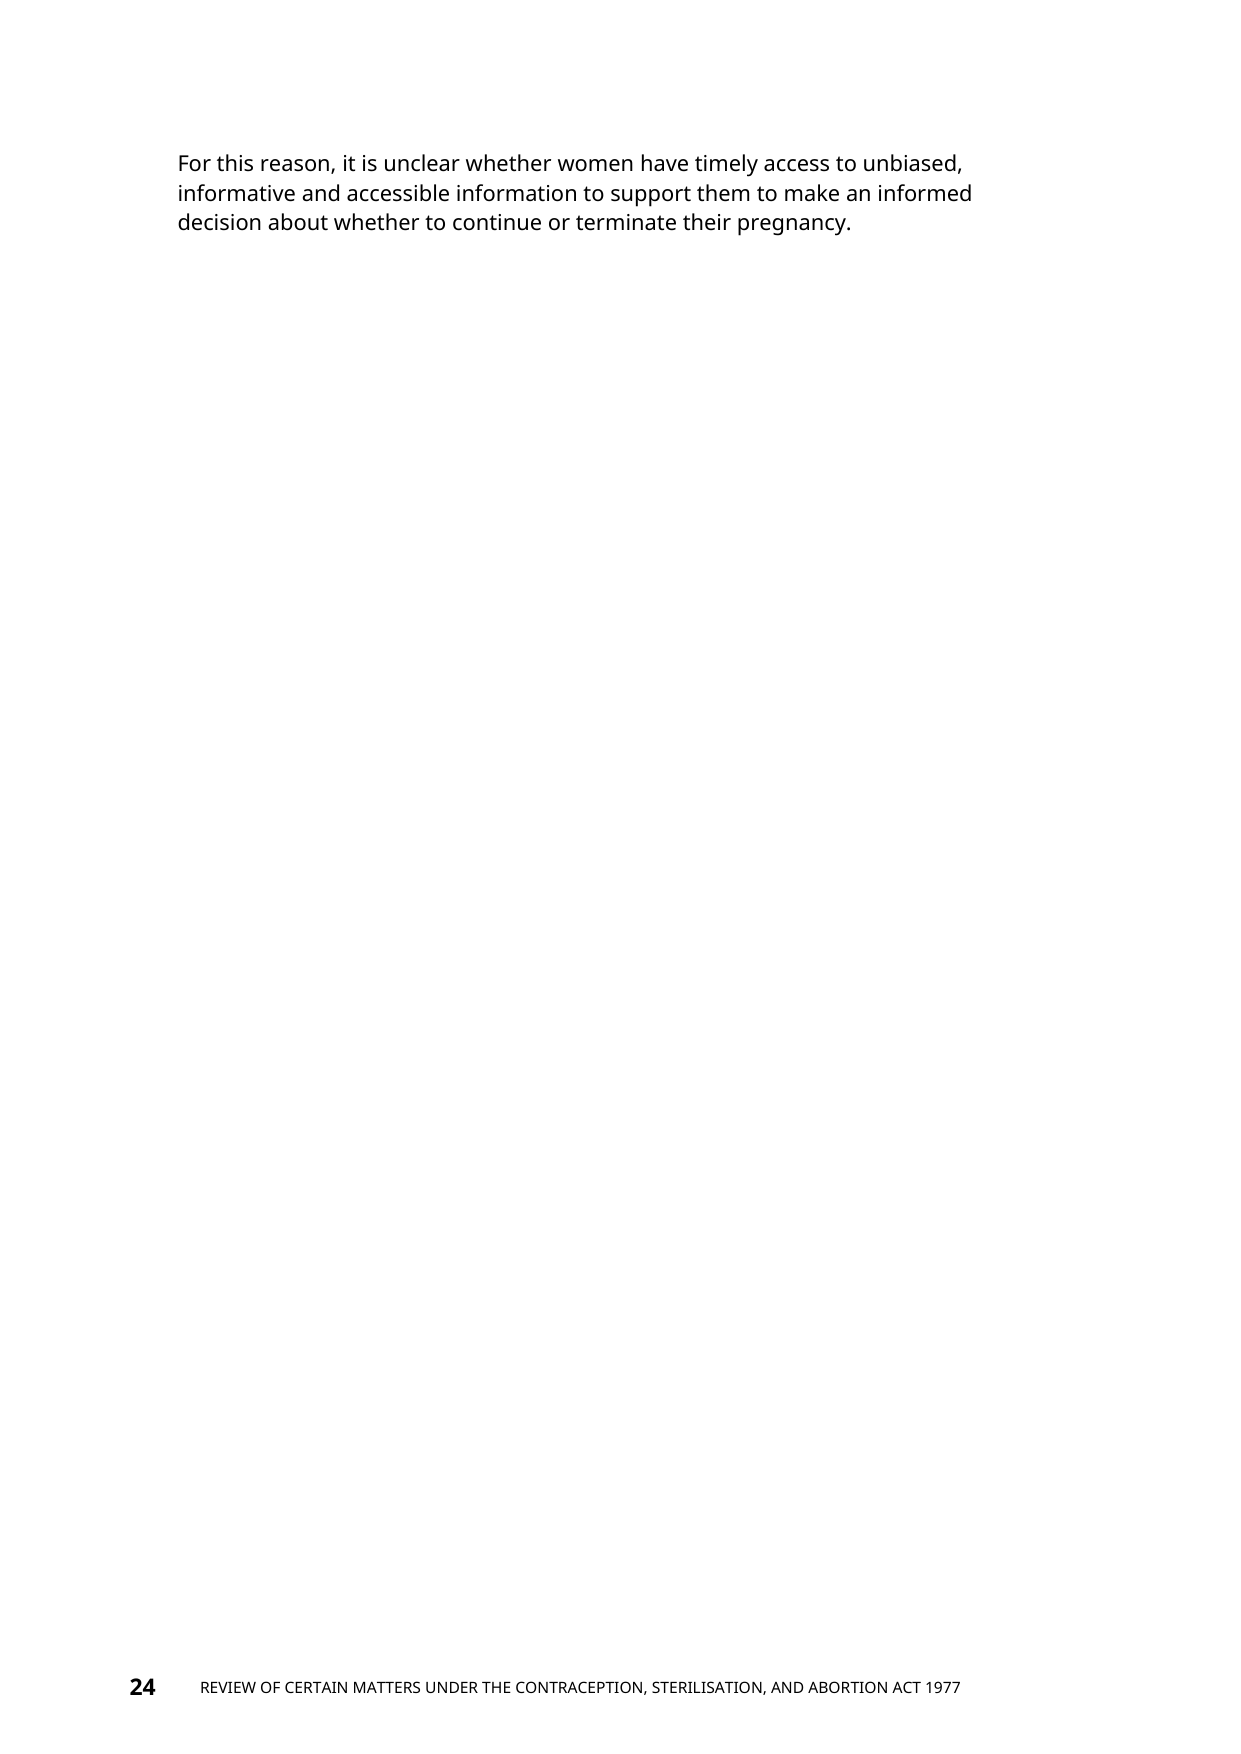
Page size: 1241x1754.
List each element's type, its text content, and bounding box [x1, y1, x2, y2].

list For this reason, it is unclear whether women have timely access to unbiased, informative and accessible information to support them to make an informed decision about whether to continue or terminate their pregnancy. [177, 148, 1019, 237]
